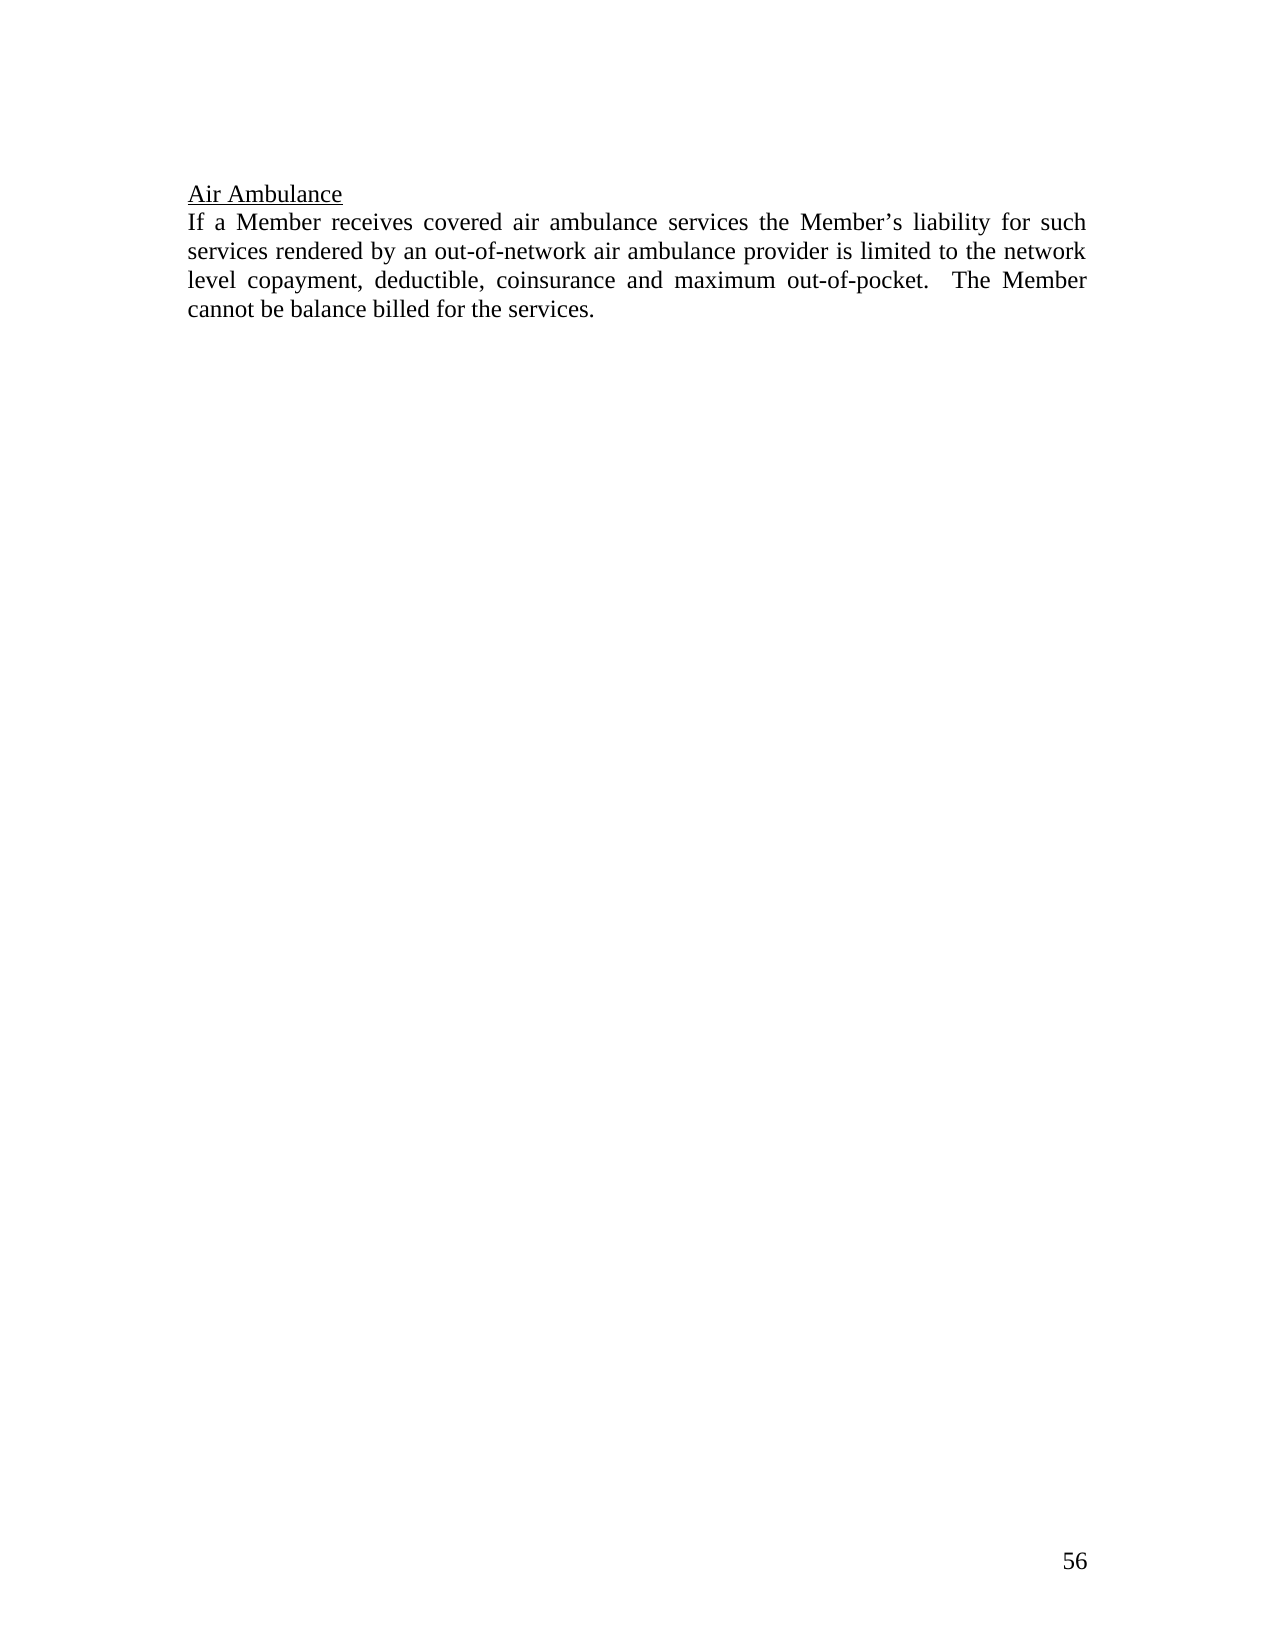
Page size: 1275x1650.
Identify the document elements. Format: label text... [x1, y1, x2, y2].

text Air Ambulance [187, 179, 1087, 207]
text If a Member receives covered air ambulance services the Member’s liability for such services rendered by an out-of-network air ambulance provider is limited to the network level copayment, deductible, coinsurance and maximum out-of-pocket. The Member cannot be balance billed for the services. [187, 207, 1087, 322]
